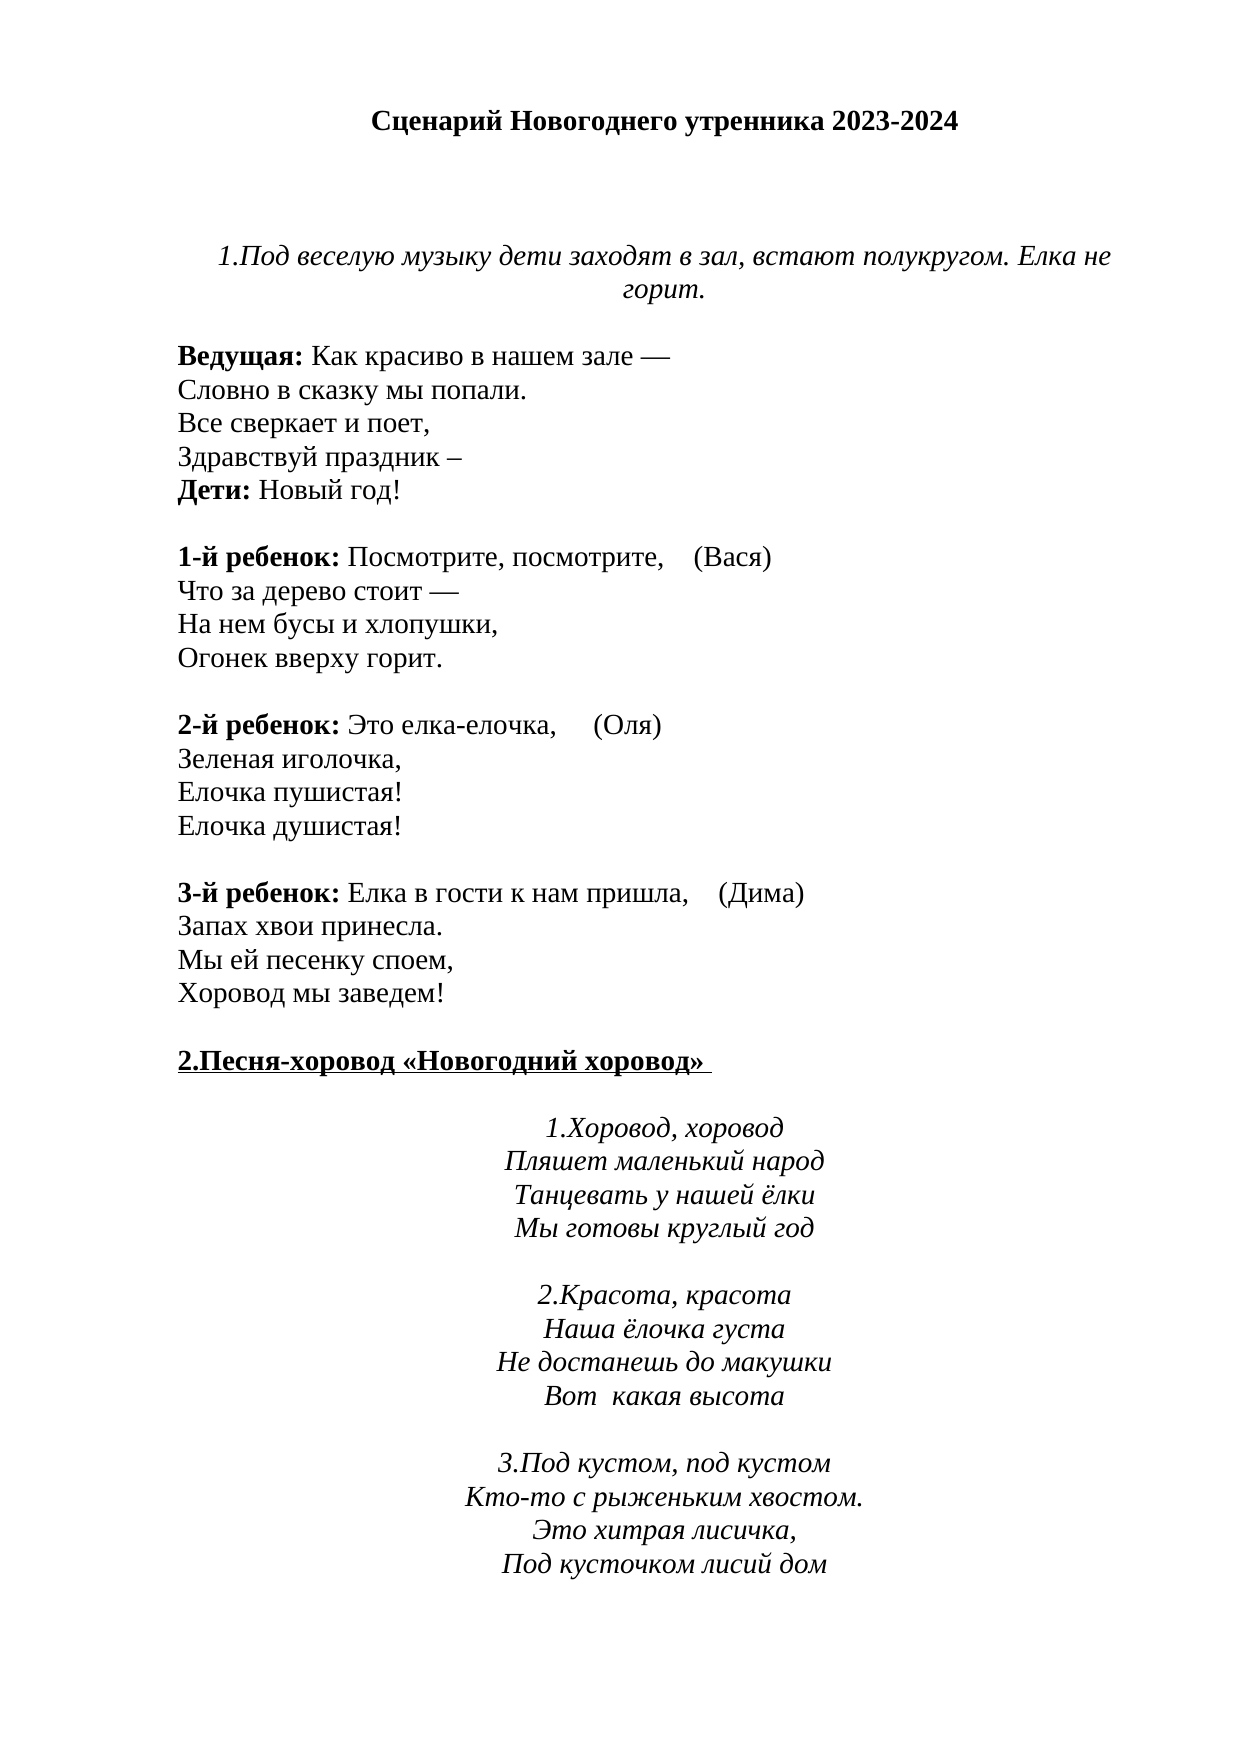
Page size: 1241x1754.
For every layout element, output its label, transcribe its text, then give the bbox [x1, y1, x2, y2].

text Огонек вверху горит. [177, 640, 1152, 674]
text Это хитрая лисичка, [177, 1512, 1152, 1546]
text Ведущая: Как красиво в нашем зале — [177, 338, 1152, 372]
text Не достанешь до макушки [177, 1344, 1152, 1378]
text 2.Красота, красота [177, 1277, 1152, 1311]
text Вот какая высота [177, 1378, 1152, 1412]
text Запах хвои принесла. [177, 908, 1152, 942]
text 1.Хоровод, хоровод [177, 1110, 1152, 1143]
text Словно в сказку мы попали. [177, 372, 1152, 405]
text 3.Под кустом, под кустом [177, 1445, 1152, 1479]
text 1.Под веселую музыку дети заходят в зал, встают полукругом. Елка не горит. [177, 238, 1152, 305]
text Мы ей песенку споем, [177, 942, 1152, 976]
text Кто-то с рыженьким хвостом. [177, 1479, 1152, 1512]
text Хоровод мы заведем! [177, 976, 1152, 1009]
text Сценарий Новогоднего утренника 2023-2024 [177, 103, 1152, 137]
text Танцевать у нашей ёлки [177, 1177, 1152, 1210]
text Елочка душистая! [177, 808, 1152, 841]
text Дети: Новый год! [177, 472, 1152, 506]
text 2.Песня-хоровод «Новогодний хоровод» [177, 1043, 1152, 1076]
text Наша ёлочка густа [177, 1311, 1152, 1344]
text Что за дерево стоит — [177, 573, 1152, 607]
text Зеленая иголочка, [177, 741, 1152, 774]
text Здравствуй праздник – [177, 439, 1152, 472]
text 3-й ребенок: Елка в гости к нам пришла, (Дима) [177, 875, 1152, 908]
text Все сверкает и поет, [177, 405, 1152, 439]
text Пляшет маленький народ [177, 1143, 1152, 1177]
text Под кусточком лисий дом [177, 1546, 1152, 1579]
text На нем бусы и хлопушки, [177, 607, 1152, 640]
text 1-й ребенок: Посмотрите, посмотрите, (Вася) [177, 539, 1152, 573]
text 2-й ребенок: Это елка-елочка, (Оля) [177, 707, 1152, 741]
text Елочка пушистая! [177, 774, 1152, 808]
text Мы готовы круглый год [177, 1210, 1152, 1244]
